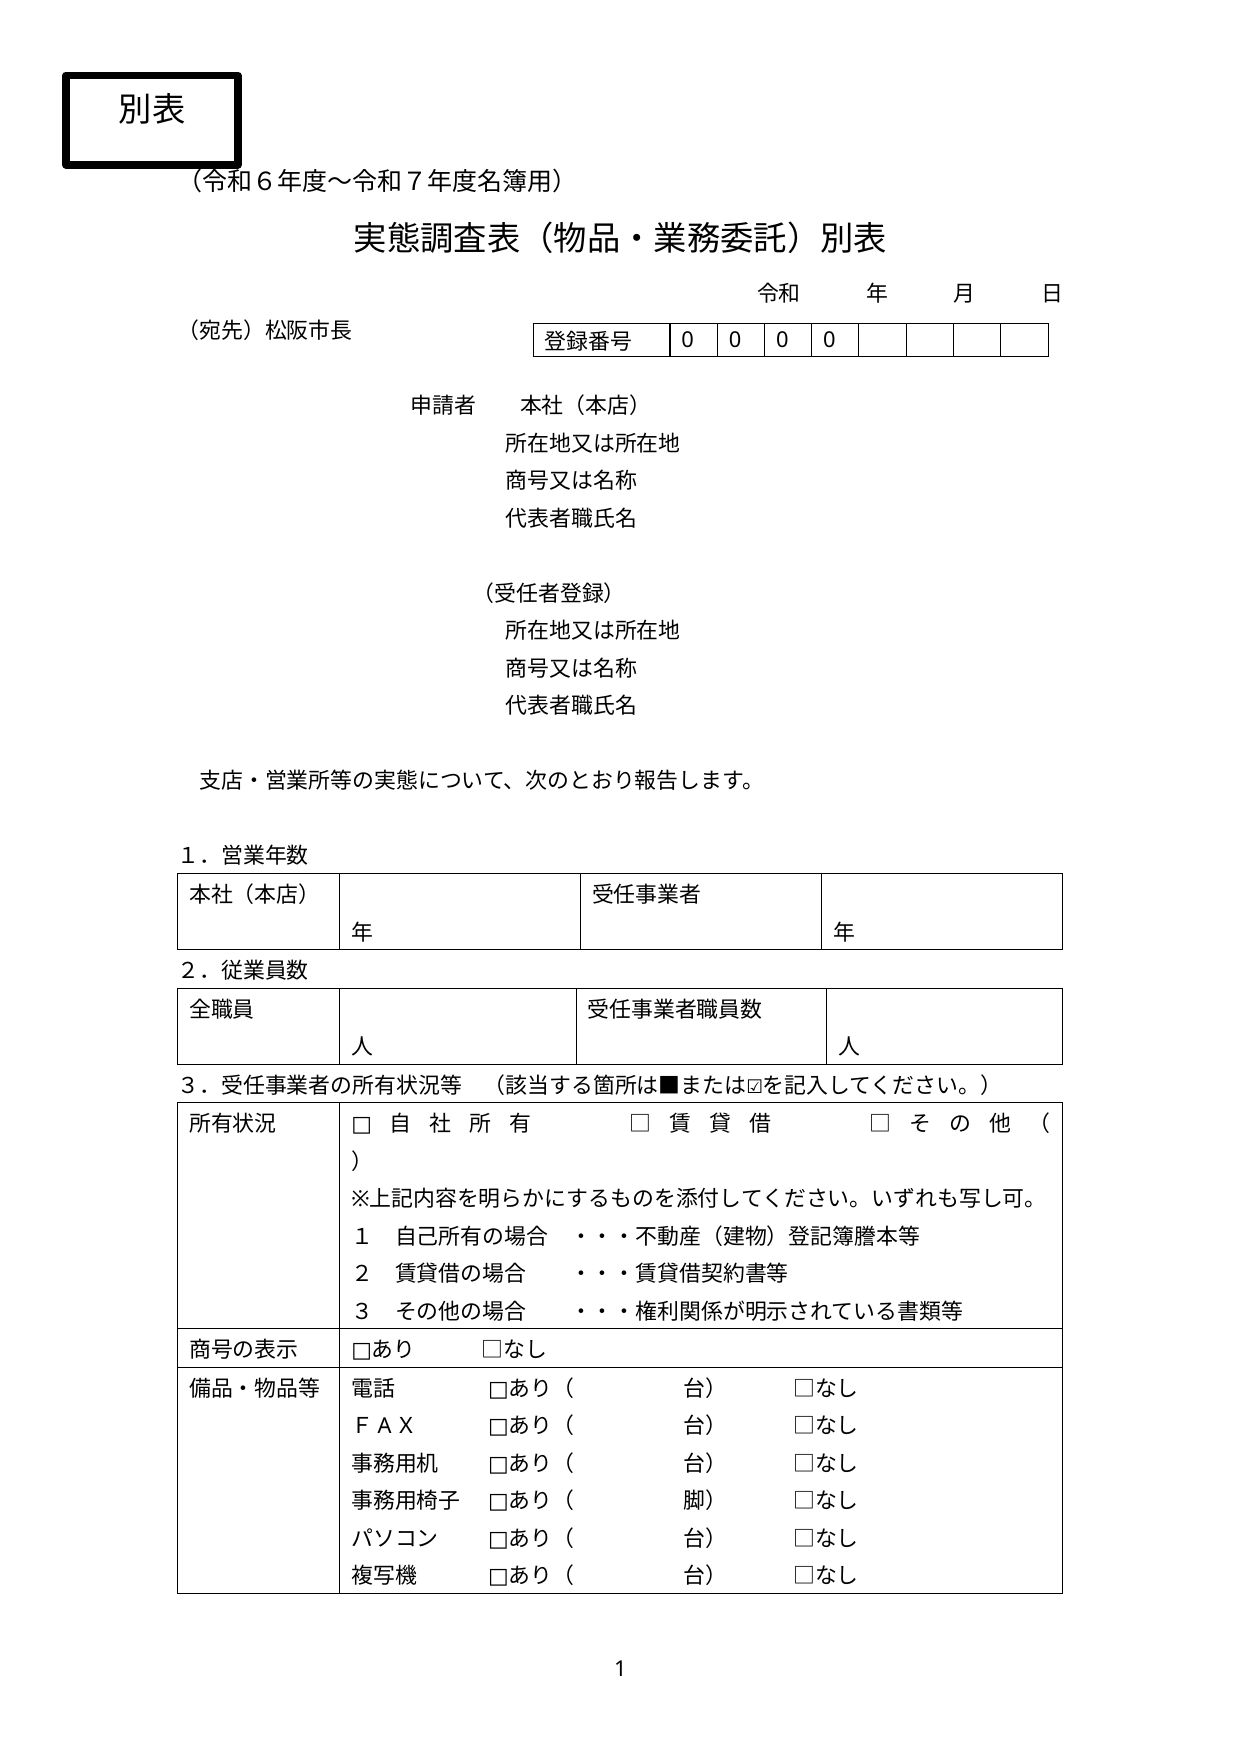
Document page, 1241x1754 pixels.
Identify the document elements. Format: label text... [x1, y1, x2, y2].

table_header 0 [718, 324, 764, 356]
table_cell あり なし [340, 1329, 1062, 1367]
text 代表者職氏名 [177, 498, 1063, 536]
text １．営業年数 [177, 836, 1063, 873]
table_header 所有状況 [178, 1103, 339, 1328]
table_header 0 [671, 324, 717, 356]
text （受任者登録） [472, 573, 1063, 611]
text 支店・営業所等の実態について、次のとおり報告します。 [177, 761, 1063, 798]
text 申請者 本社（本店） [177, 386, 1063, 423]
table_cell 商号の表示 [178, 1329, 339, 1367]
table_header 人 [827, 989, 1062, 1064]
table_cell 電話 あり（ 台） なし ＦAＸ あり（ 台） なし 事務用机 あり（ 台） なし 事務用椅子 あり（ 脚） なし パソコン あり（ 台） なし 複写機 あり（ 台） なし [340, 1368, 1062, 1593]
table_header 本社（本店） [178, 874, 339, 949]
table_header 受任事業者職員数 [577, 989, 826, 1064]
text 商号又は名称 [177, 648, 1063, 686]
table_header [1001, 324, 1048, 356]
text （令和６年度～令和７年度名簿用） [177, 161, 1063, 198]
text ３．受任事業者の所有状況等 （該当する箇所はまたはを記入してください。） [177, 1065, 1063, 1102]
table_header [859, 324, 906, 356]
table_header 自社所有 賃貸借 その他（ ） ※上記内容を明らかにするものを添付してください。いずれも写し可。 １ 自己所有の場合 ・・・不動産（建物）登記簿謄本等 ２ 賃貸借の場合 ・・・賃貸借契約書等 ３ その他の場合 ・・・権利関係が明示されている書類等 [340, 1103, 1062, 1328]
text 所在地又は所在地 [177, 611, 1063, 648]
table_header 年 [340, 874, 580, 949]
text 実態調査表（物品・業務委託）別表 [177, 198, 1063, 273]
table_header 0 [812, 324, 858, 356]
table_header 受任事業者 [581, 874, 821, 949]
table_header 登録番号 [534, 324, 669, 356]
table_header 全職員 [178, 989, 339, 1064]
table_header 人 [340, 989, 576, 1064]
text 商号又は名称 [177, 461, 1063, 498]
table_header [954, 324, 1000, 356]
text 代表者職氏名 [177, 686, 1063, 723]
table_cell 備品・物品等 [178, 1368, 339, 1593]
text 所在地又は所在地 [177, 423, 1063, 461]
text ２．従業員数 [177, 950, 1063, 988]
table_header 0 [765, 324, 811, 356]
text 令和 年 月 日 [177, 273, 1063, 311]
table_header 年 [822, 874, 1062, 949]
text （宛先）松阪市長 [177, 311, 1063, 348]
table_header [907, 324, 953, 356]
